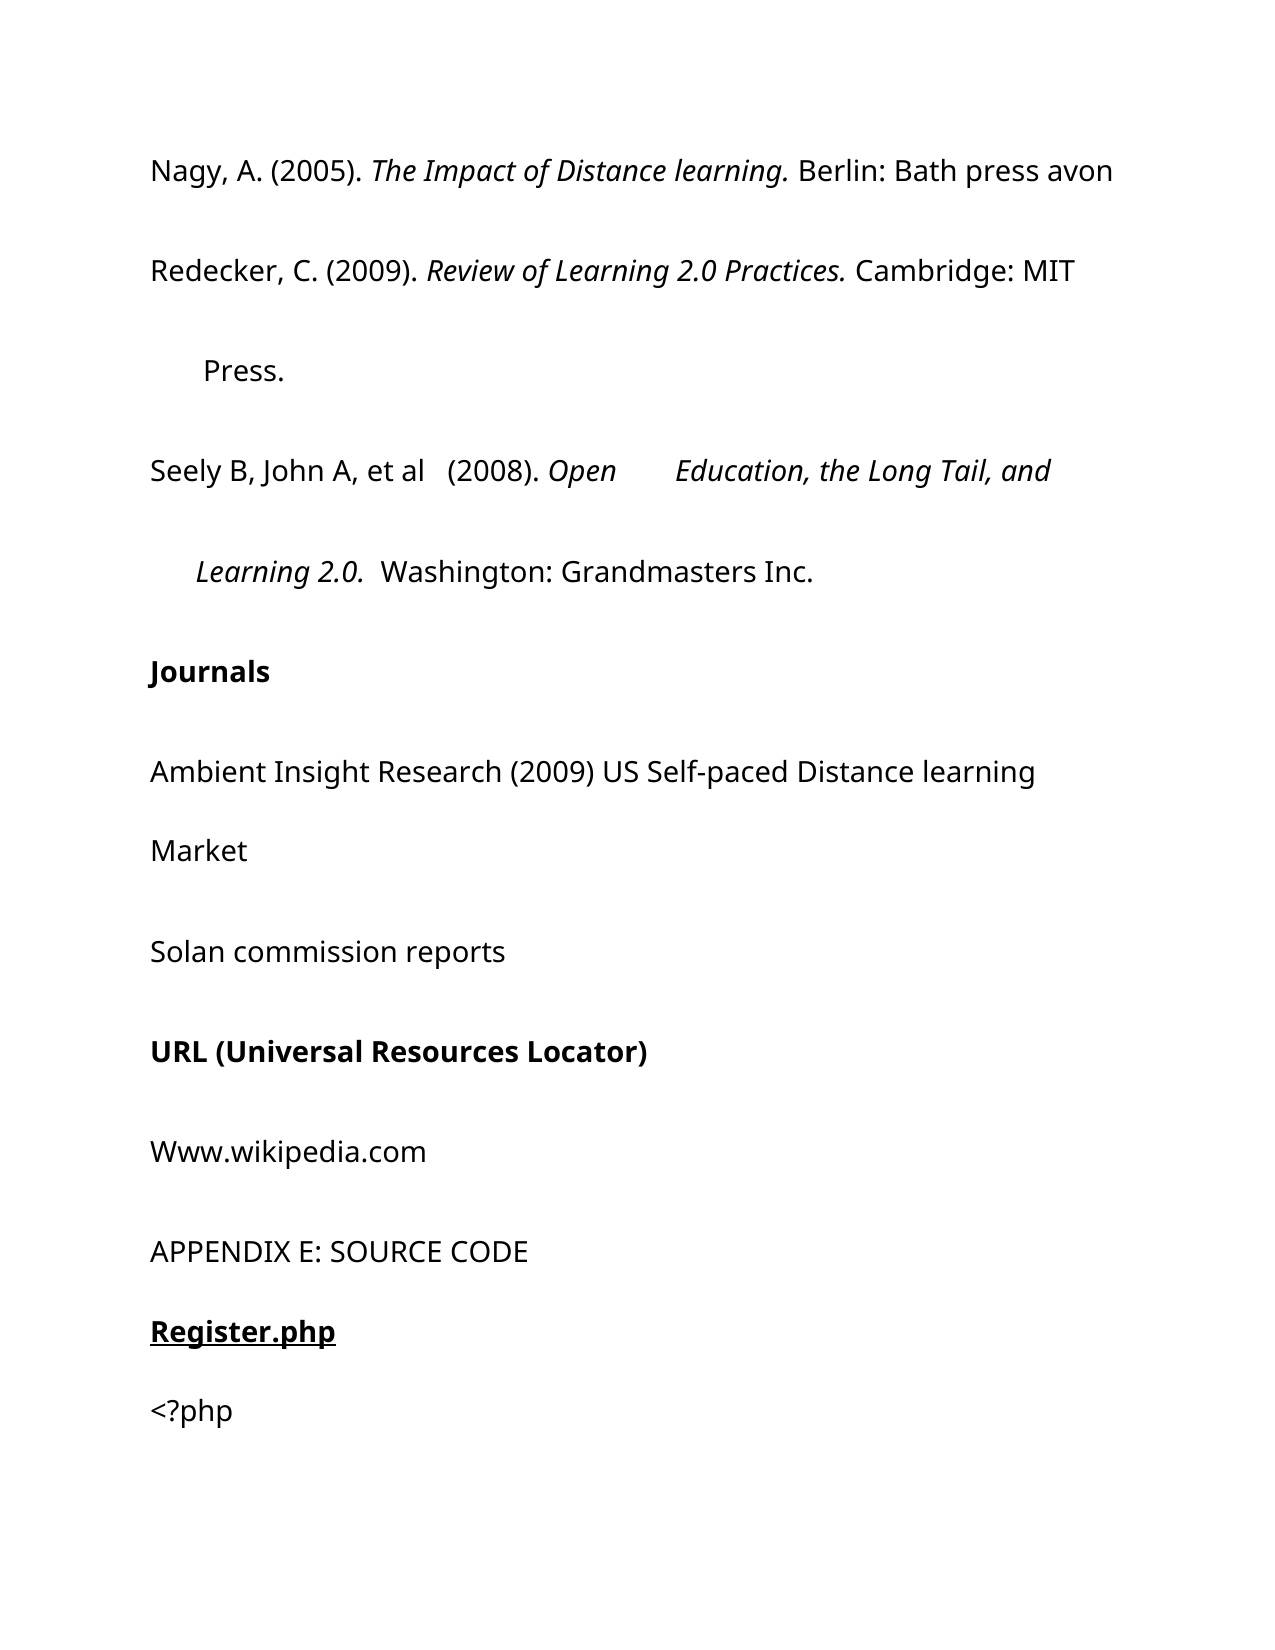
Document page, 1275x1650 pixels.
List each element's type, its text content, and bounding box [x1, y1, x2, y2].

text Ambient Insight Research (2009) US Self-paced Distance learning Market [150, 751, 1125, 870]
text Redecker, C. (2009). Review of Learning 2.0 Practices. Cambridge: MIT [150, 250, 1125, 290]
text APPENDIX E: SOURCE CODE [150, 1231, 1125, 1271]
text Journals [150, 651, 1125, 691]
text Learning 2.0. Washington: Grandmasters Inc. [150, 551, 1125, 591]
text Www.wikipedia.com [150, 1131, 1125, 1171]
text URL (Universal Resources Locator) [150, 1031, 1125, 1071]
text Solan commission reports [150, 931, 1125, 971]
text Nagy, A. (2005). The Impact of Distance learning. Berlin: Bath press avon [150, 150, 1125, 190]
text <?php [150, 1390, 1125, 1430]
text Press. [150, 350, 1125, 390]
text Seely B, John A, et al (2008). Open Education, the Long Tail, and [150, 451, 1125, 490]
text Register.php [150, 1311, 1125, 1351]
